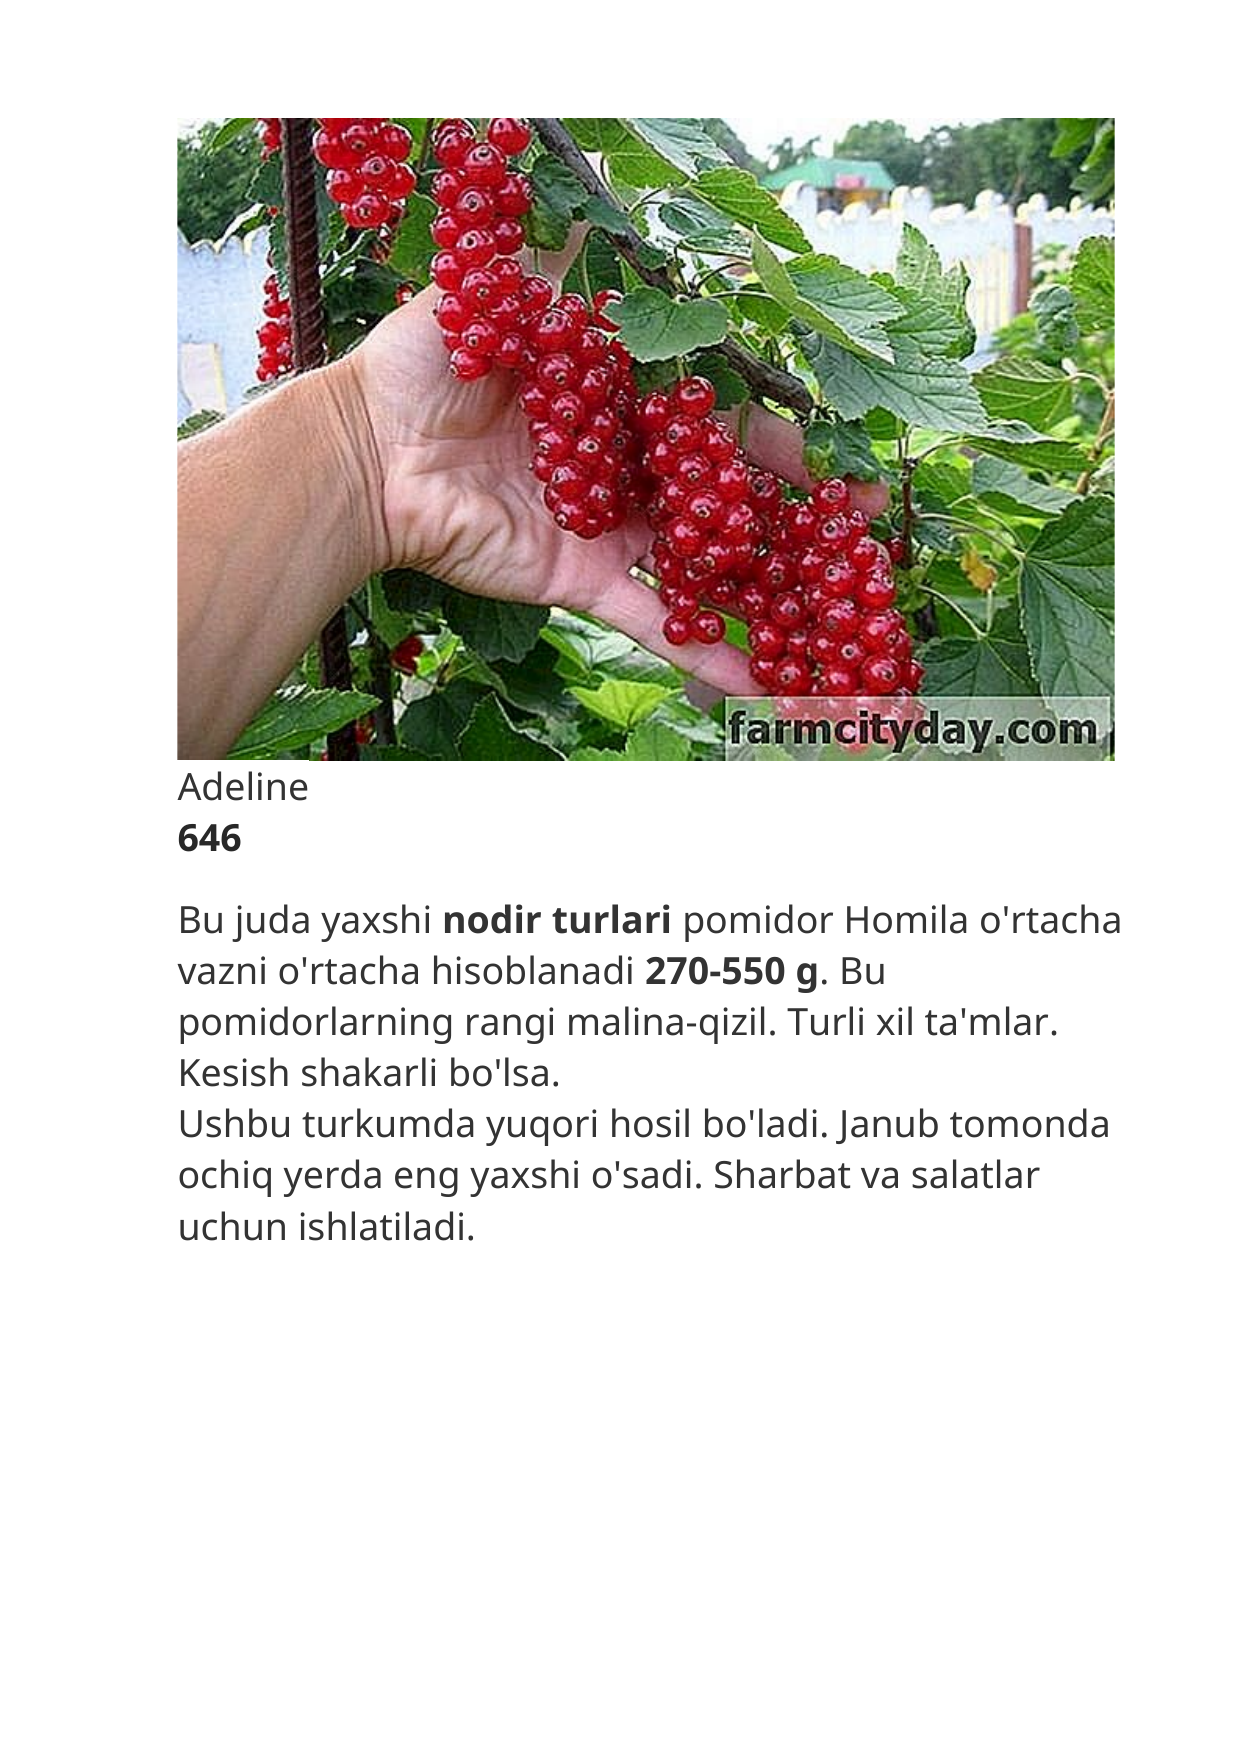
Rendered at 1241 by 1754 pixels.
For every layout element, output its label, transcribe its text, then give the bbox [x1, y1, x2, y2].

text 646 [177, 811, 1152, 862]
text Bu juda yaxshi nodir turlari pomidor Homila o'rtacha vazni o'rtacha hisoblanadi 270-550 g. Bu pomidorlarning rangi malina-qizil. Turli xil ta'mlar. Kesish shakarli bo'lsa. [177, 894, 1152, 1098]
picture [177, 118, 1115, 761]
text Ushbu turkumda yuqori hosil bo'ladi. Janub tomonda ochiq yerda eng yaxshi o'sadi. Sharbat va salatlar uchun ishlatiladi. [177, 1098, 1152, 1251]
